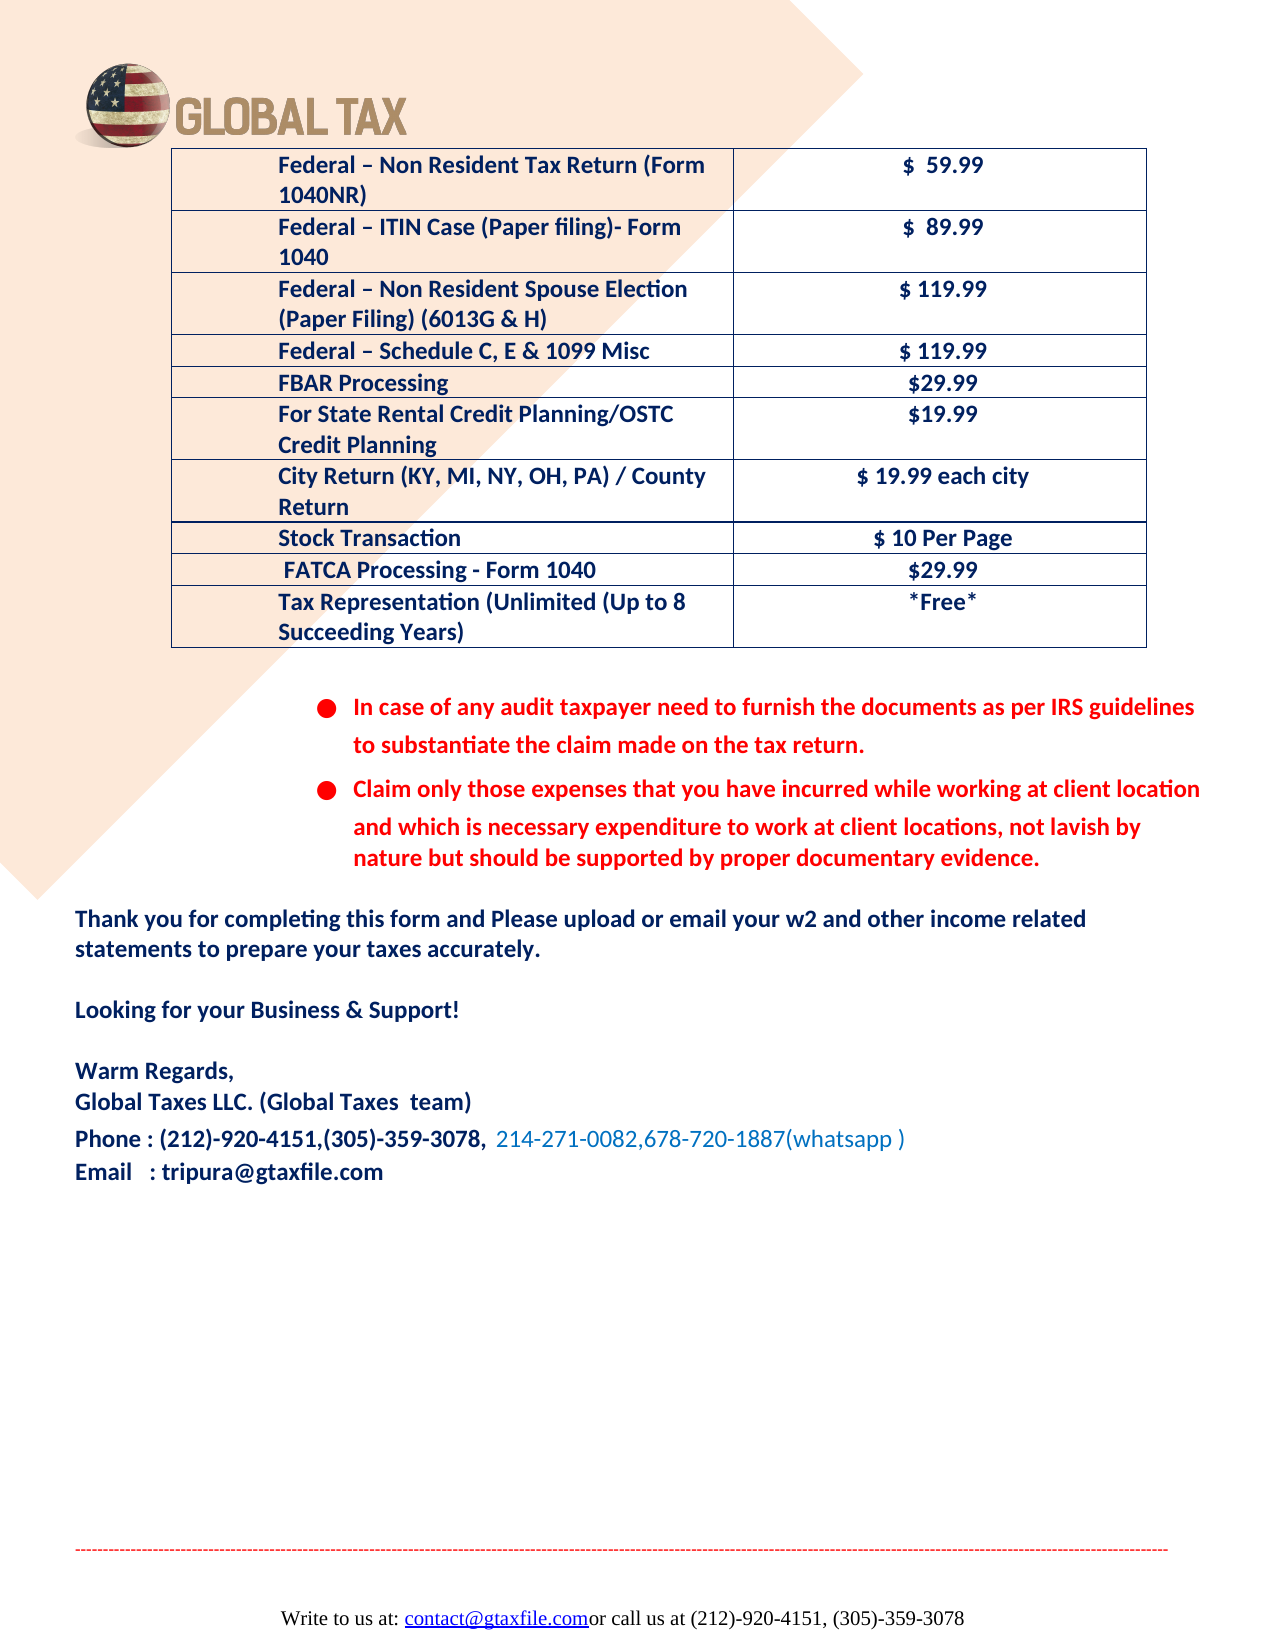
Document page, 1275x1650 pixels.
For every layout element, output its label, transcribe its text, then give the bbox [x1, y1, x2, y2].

table_cell Tax Representation (Unlimited (Up to 8 Succeeding Years) [172, 586, 733, 647]
text Thank you for completing this form and Please upload or email your w2 and other income related statements to prepare your taxes accurately. [75, 903, 1206, 964]
text Looking for your Business & Support! [75, 994, 1206, 1025]
list In case of any audit taxpayer need to furnish the documents as per IRS guidelines to substantiate the claim made on the tax return. [112, 678, 1206, 760]
text Global Taxes LLC. (Global Taxes team) [75, 1086, 1206, 1116]
table_cell Stock Transaction [172, 523, 733, 553]
table_cell $ 10 Per Page [734, 523, 1146, 553]
table_cell $19.99 [734, 398, 1146, 459]
table_cell $ 59.99 [734, 149, 1146, 210]
table_cell For State Rental Credit Planning/OSTC Credit Planning [172, 398, 733, 459]
text Email : tripura@gtaxfile.com [75, 1156, 1206, 1186]
table_cell $ 119.99 [734, 335, 1146, 366]
text Warm Regards, [75, 1055, 1206, 1086]
table_cell $29.99 [734, 367, 1146, 397]
list Claim only those expenses that you have incurred while working at client location and which is necessary expenditure to work at client locations, not lavish by nature but should be supported by proper documentary evidence. [112, 760, 1206, 872]
picture [75, 63, 407, 148]
text Phone : (212)-920-4151,(305)-359-3078, 214-271-0082,678-720-1887(whatsapp ) [75, 1119, 1206, 1156]
table_cell $ 19.99 each city [734, 460, 1146, 521]
table_cell FATCA Processing - Form 1040 [172, 554, 733, 584]
table_cell *Free* [734, 586, 1146, 647]
table_cell Federal – Non Resident Tax Return (Form 1040NR) [172, 149, 733, 210]
table_cell $ 119.99 [734, 273, 1146, 334]
table_cell FBAR Processing [172, 367, 733, 397]
table_cell $ 89.99 [734, 211, 1146, 272]
table_cell Federal – Schedule C, E & 1099 Misc [172, 335, 733, 366]
table_cell Federal – Non Resident Spouse Election (Paper Filing) (6013G & H) [172, 273, 733, 334]
table_cell $29.99 [734, 554, 1146, 584]
table_cell City Return (KY, MI, NY, OH, PA) / County Return [172, 460, 733, 521]
table_cell Federal – ITIN Case (Paper filing)- Form 1040 [172, 211, 733, 272]
